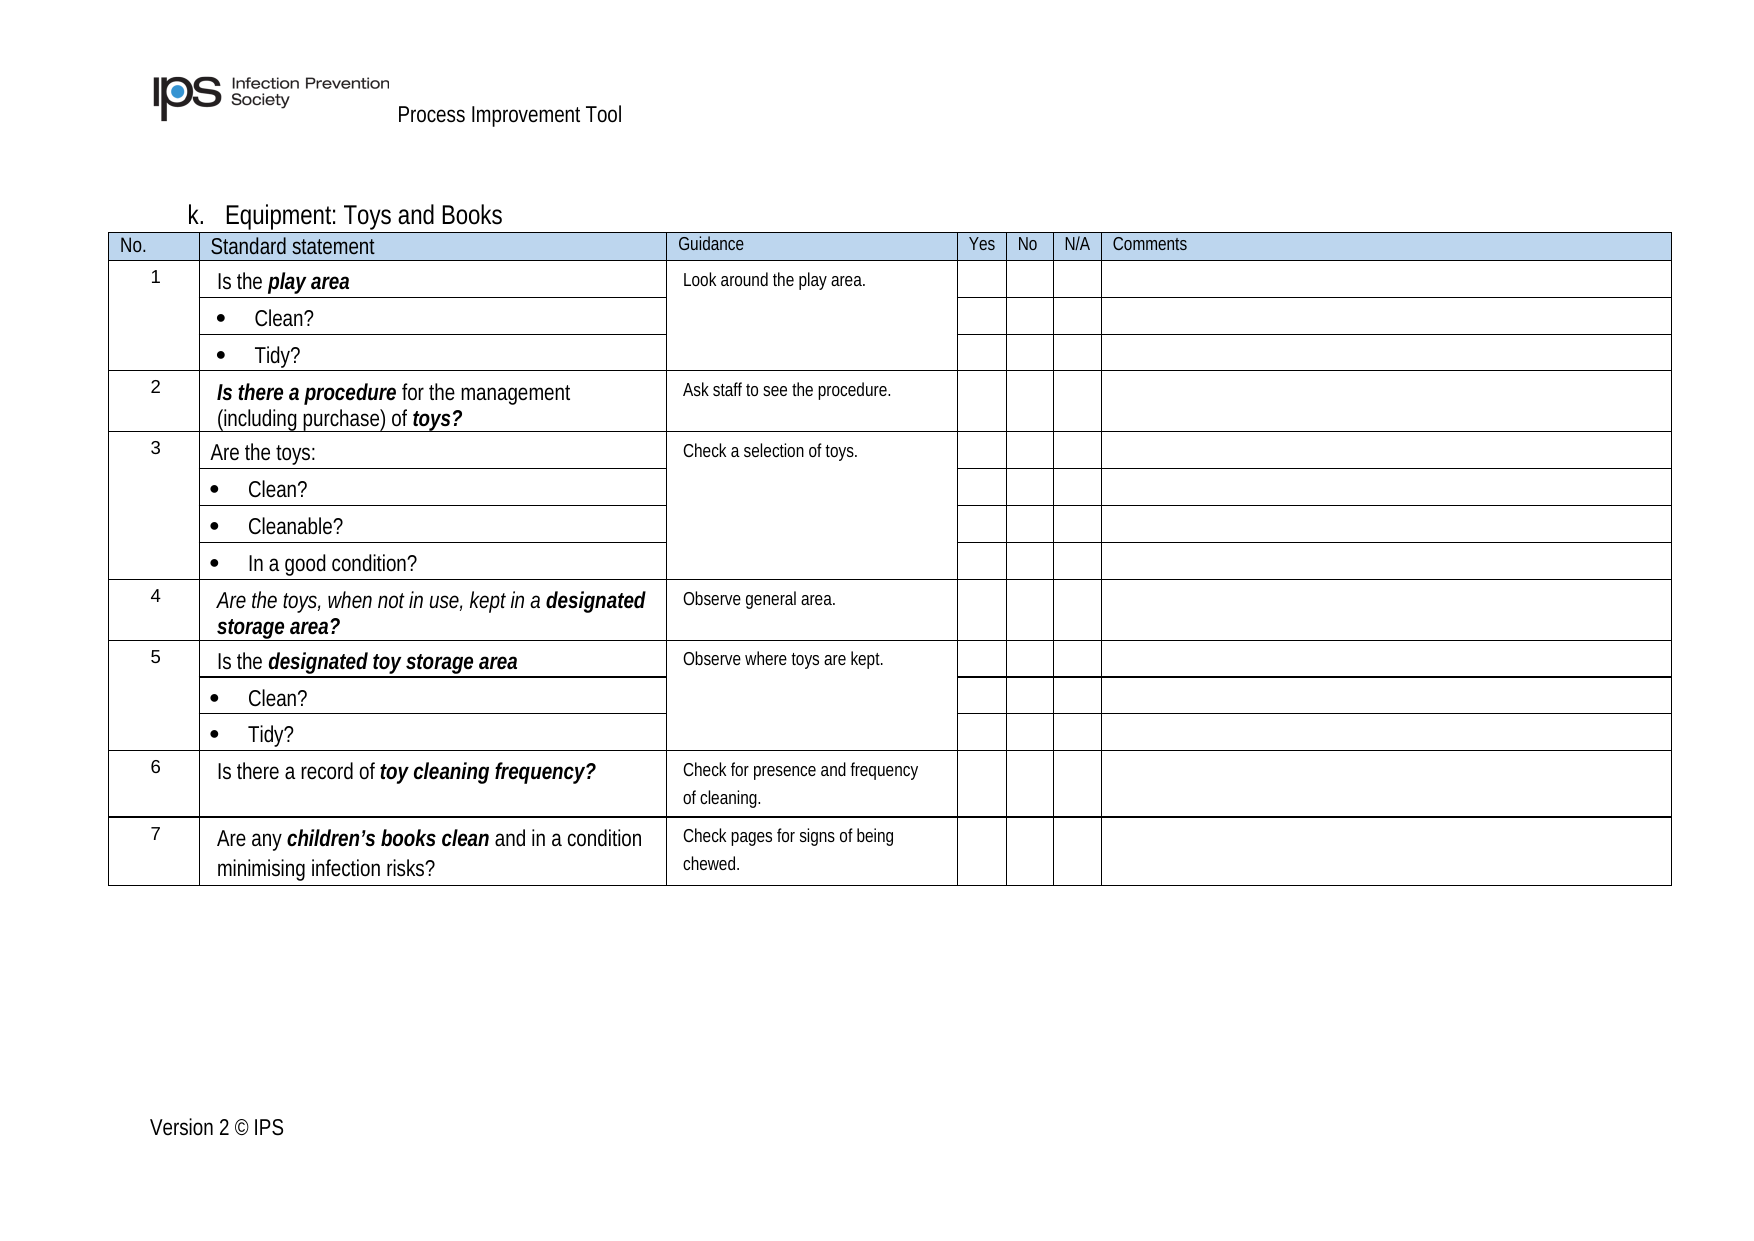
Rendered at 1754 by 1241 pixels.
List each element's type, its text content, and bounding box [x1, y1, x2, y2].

table_cell [1007, 751, 1053, 816]
table_cell Are the toys: [200, 432, 666, 468]
table_cell Is there a procedure for the management (including purchase) of toys? [200, 371, 666, 431]
table_cell [958, 469, 1006, 505]
table_cell [1054, 641, 1101, 676]
table_cell [1007, 580, 1053, 639]
table_cell 3 [109, 432, 199, 579]
table_header No [1007, 233, 1053, 260]
table_header Comments [1102, 233, 1671, 260]
table_cell [1054, 298, 1101, 333]
table_cell [1102, 543, 1671, 579]
table_cell [958, 261, 1006, 297]
table_cell [958, 714, 1006, 750]
picture [150, 73, 393, 123]
table_cell [1054, 469, 1101, 505]
table_cell Clean? [200, 469, 666, 505]
table_cell [958, 678, 1006, 713]
table_cell [1007, 641, 1053, 676]
table_cell [1007, 298, 1053, 333]
table_header N/A [1054, 233, 1101, 260]
table_cell [1102, 678, 1671, 713]
table_cell [1102, 506, 1671, 542]
table_header No. [109, 233, 199, 260]
subtitle Equipment: Toys and Books [187, 199, 1604, 230]
table_cell In a good condition? [200, 543, 666, 579]
table_cell Check pages for signs of being chewed. [667, 818, 957, 885]
table_cell Observe where toys are kept. [667, 641, 957, 750]
table_cell 6 [109, 751, 199, 816]
table_cell [1007, 469, 1053, 505]
table_cell [1054, 371, 1101, 431]
table_cell [958, 818, 1006, 885]
table_cell [1102, 298, 1671, 333]
table_cell Tidy? [200, 335, 666, 370]
table_cell [958, 335, 1006, 370]
table_cell Are any children’s books clean and in a condition minimising infection risks? [200, 818, 666, 885]
table_cell Is there a record of toy cleaning frequency? [200, 751, 666, 816]
table_cell Cleanable? [200, 506, 666, 542]
table_cell [1054, 543, 1101, 579]
table_cell [958, 580, 1006, 639]
table_cell [1007, 371, 1053, 431]
table_cell [1102, 261, 1671, 297]
table_cell [1007, 818, 1053, 885]
table_cell [1054, 818, 1101, 885]
table_cell [958, 641, 1006, 676]
table_cell 4 [109, 580, 199, 639]
table_cell [958, 298, 1006, 333]
table_header Guidance [667, 233, 957, 260]
table_cell [1102, 818, 1671, 885]
table_cell [958, 432, 1006, 468]
table_cell [1054, 714, 1101, 750]
table_cell [1102, 714, 1671, 750]
table_cell [1054, 335, 1101, 370]
table_cell [1007, 335, 1053, 370]
table_cell Is the play area [200, 261, 666, 297]
table_cell [1007, 678, 1053, 713]
table_cell Clean? [200, 678, 666, 713]
table_cell [958, 751, 1006, 816]
table_cell [1007, 261, 1053, 297]
table_cell [1054, 751, 1101, 816]
table_cell [1007, 432, 1053, 468]
table_cell [1054, 506, 1101, 542]
table_header Yes [958, 233, 1006, 260]
table_header Standard statement [200, 233, 666, 260]
table_cell 7 [109, 818, 199, 885]
table_cell [1054, 261, 1101, 297]
table_cell [1007, 714, 1053, 750]
table_cell [1007, 543, 1053, 579]
table_cell Are the toys, when not in use, kept in a designated storage area? [200, 580, 666, 639]
table_cell [1054, 580, 1101, 639]
table_cell 5 [109, 641, 199, 750]
table_cell [1102, 432, 1671, 468]
table_cell Ask staff to see the procedure. [667, 371, 957, 431]
table_cell [1054, 432, 1101, 468]
table_cell [1054, 678, 1101, 713]
table_cell [1102, 469, 1671, 505]
table_cell [1102, 641, 1671, 676]
table_cell [958, 543, 1006, 579]
table_cell Observe general area. [667, 580, 957, 639]
table_cell Is the designated toy storage area [200, 641, 666, 676]
table_cell Tidy? [200, 714, 666, 750]
table_cell [1102, 335, 1671, 370]
table_cell [1007, 506, 1053, 542]
table_cell [958, 506, 1006, 542]
table_cell Look around the play area. [667, 261, 957, 370]
table_cell [1102, 751, 1671, 816]
table_cell 2 [109, 371, 199, 431]
table_cell [1102, 580, 1671, 639]
table_cell Check for presence and frequency of cleaning. [667, 751, 957, 816]
table_cell [1102, 371, 1671, 431]
table_cell Clean? [200, 298, 666, 333]
table_cell 1 [109, 261, 199, 370]
table_cell Check a selection of toys. [667, 432, 957, 579]
table_cell [958, 371, 1006, 431]
